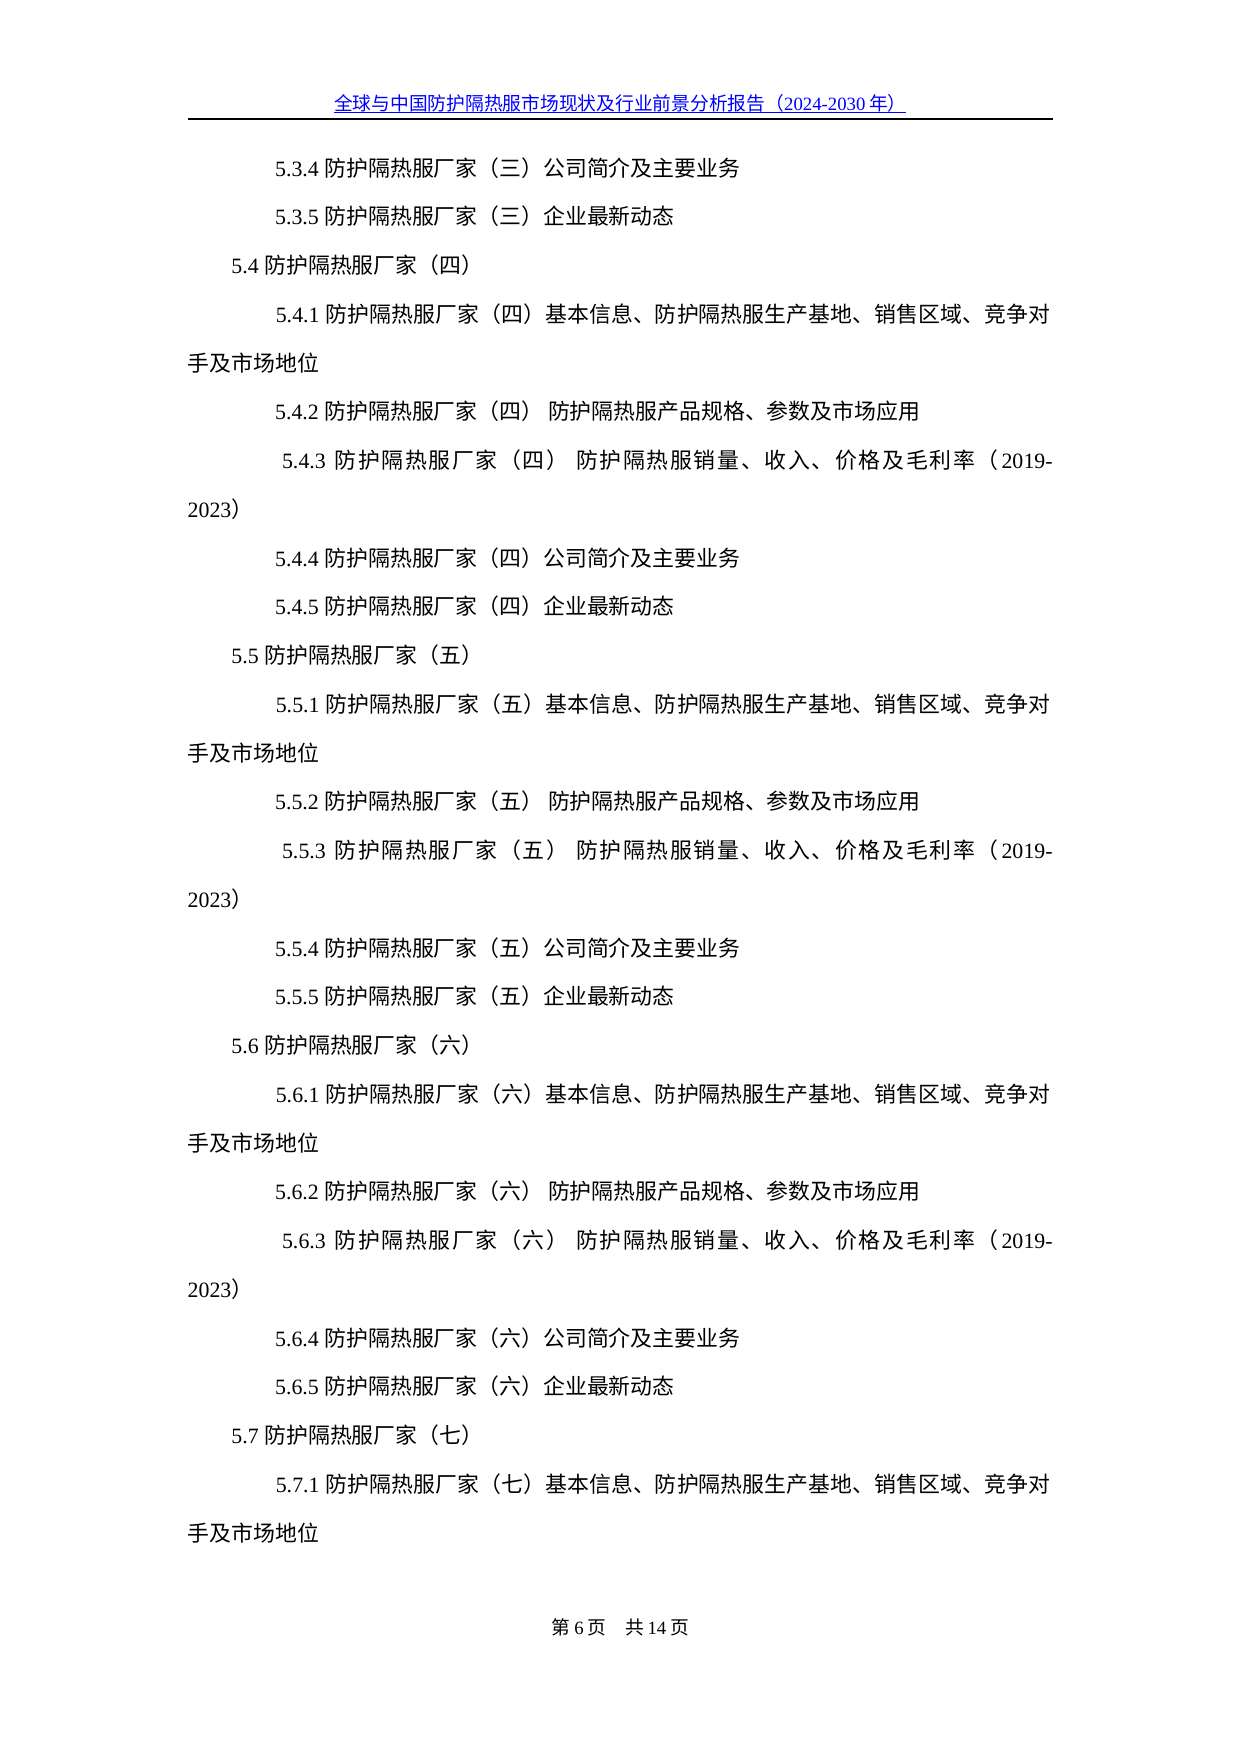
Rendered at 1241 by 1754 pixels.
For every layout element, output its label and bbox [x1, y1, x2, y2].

text [187, 150, 1053, 1548]
